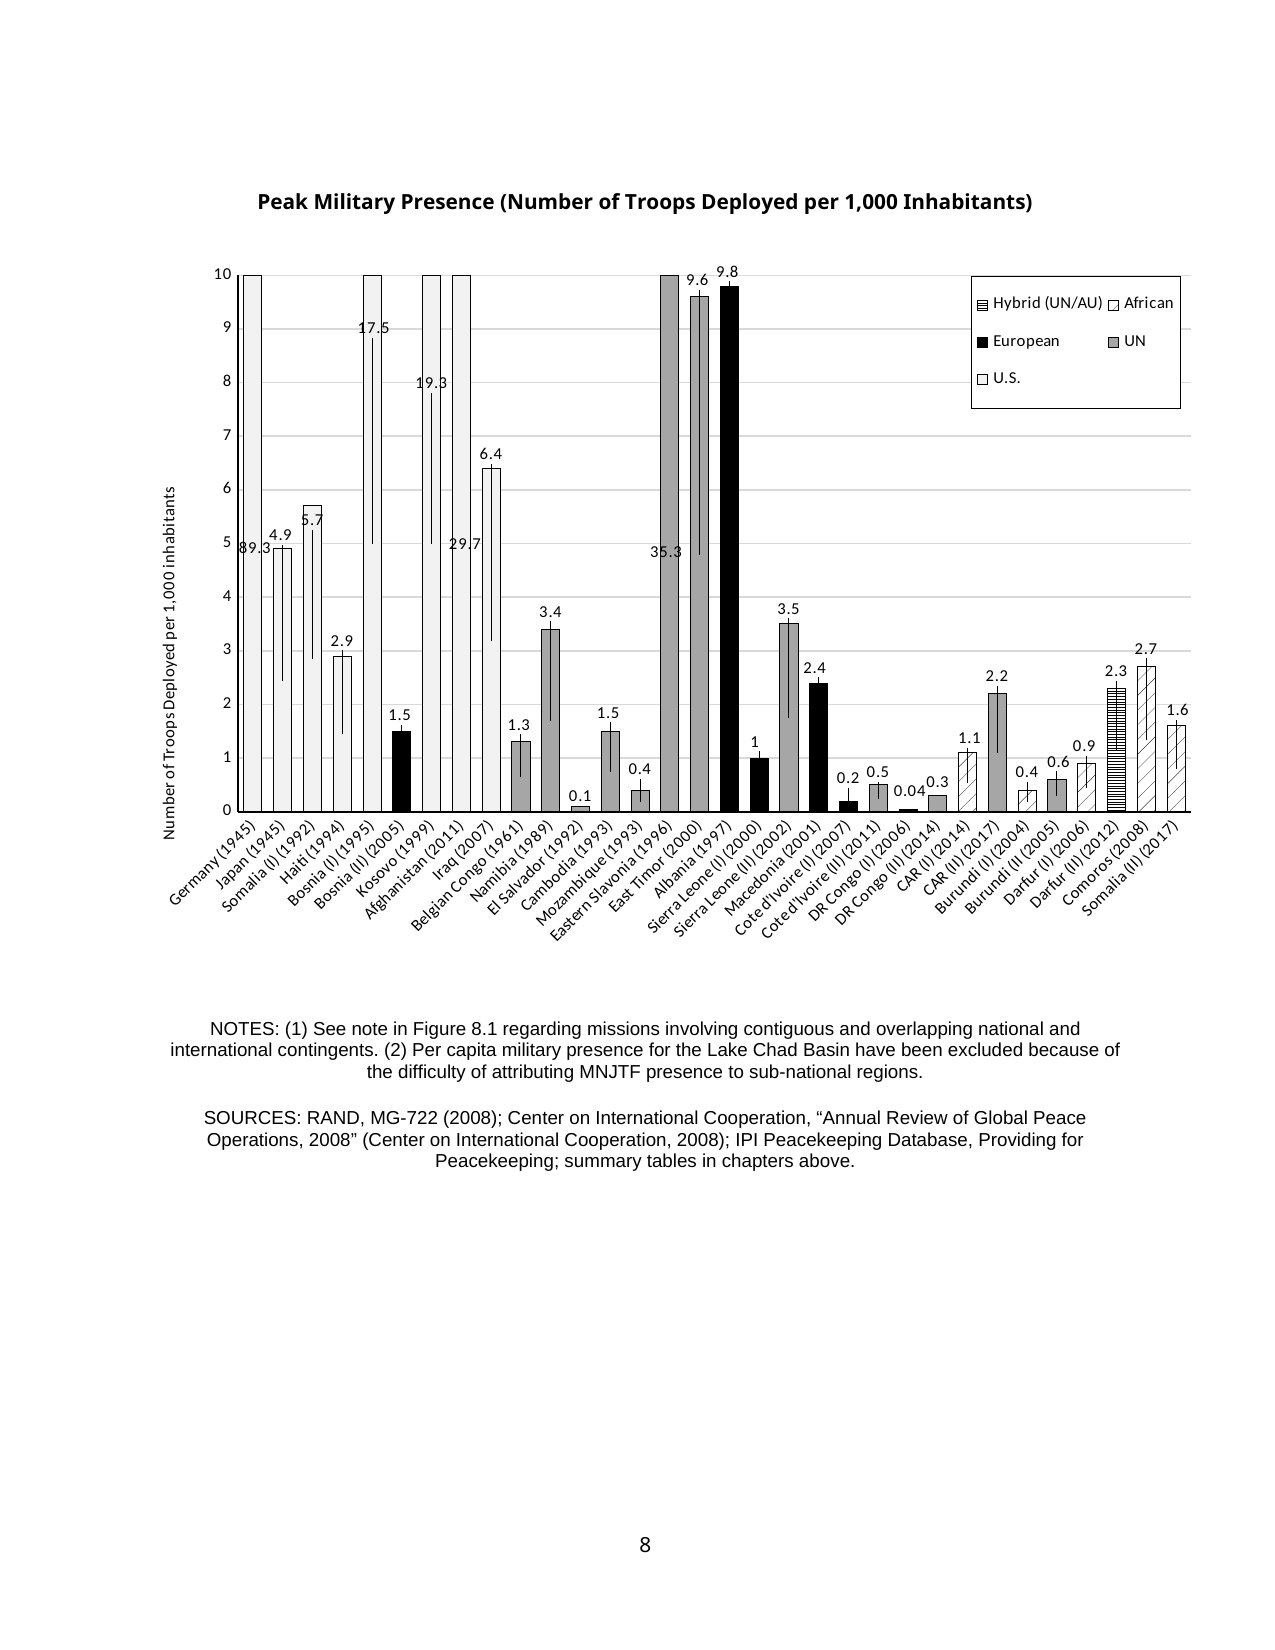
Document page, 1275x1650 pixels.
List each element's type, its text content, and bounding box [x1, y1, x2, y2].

text NOTES: (1) See note in Figure 8.1 regarding missions involving contiguous and overlapping national and international contingents. (2) Per capita military presence for the Lake Chad Basin have been excluded because of the difficulty of attributing MNJTF presence to sub-national regions. [165, 1017, 1125, 1082]
subtitle Peak Military Presence (Number of Troops Deployed per 1,000 Inhabitants) [165, 187, 1125, 216]
text SOURCES: RAND, MG-722 (2008); Center on International Cooperation, “Annual Review of Global Peace Operations, 2008” (Center on International Cooperation, 2008); IPI Peacekeeping Database, Providing for Peacekeeping; summary tables in chapters above. [165, 1107, 1125, 1172]
